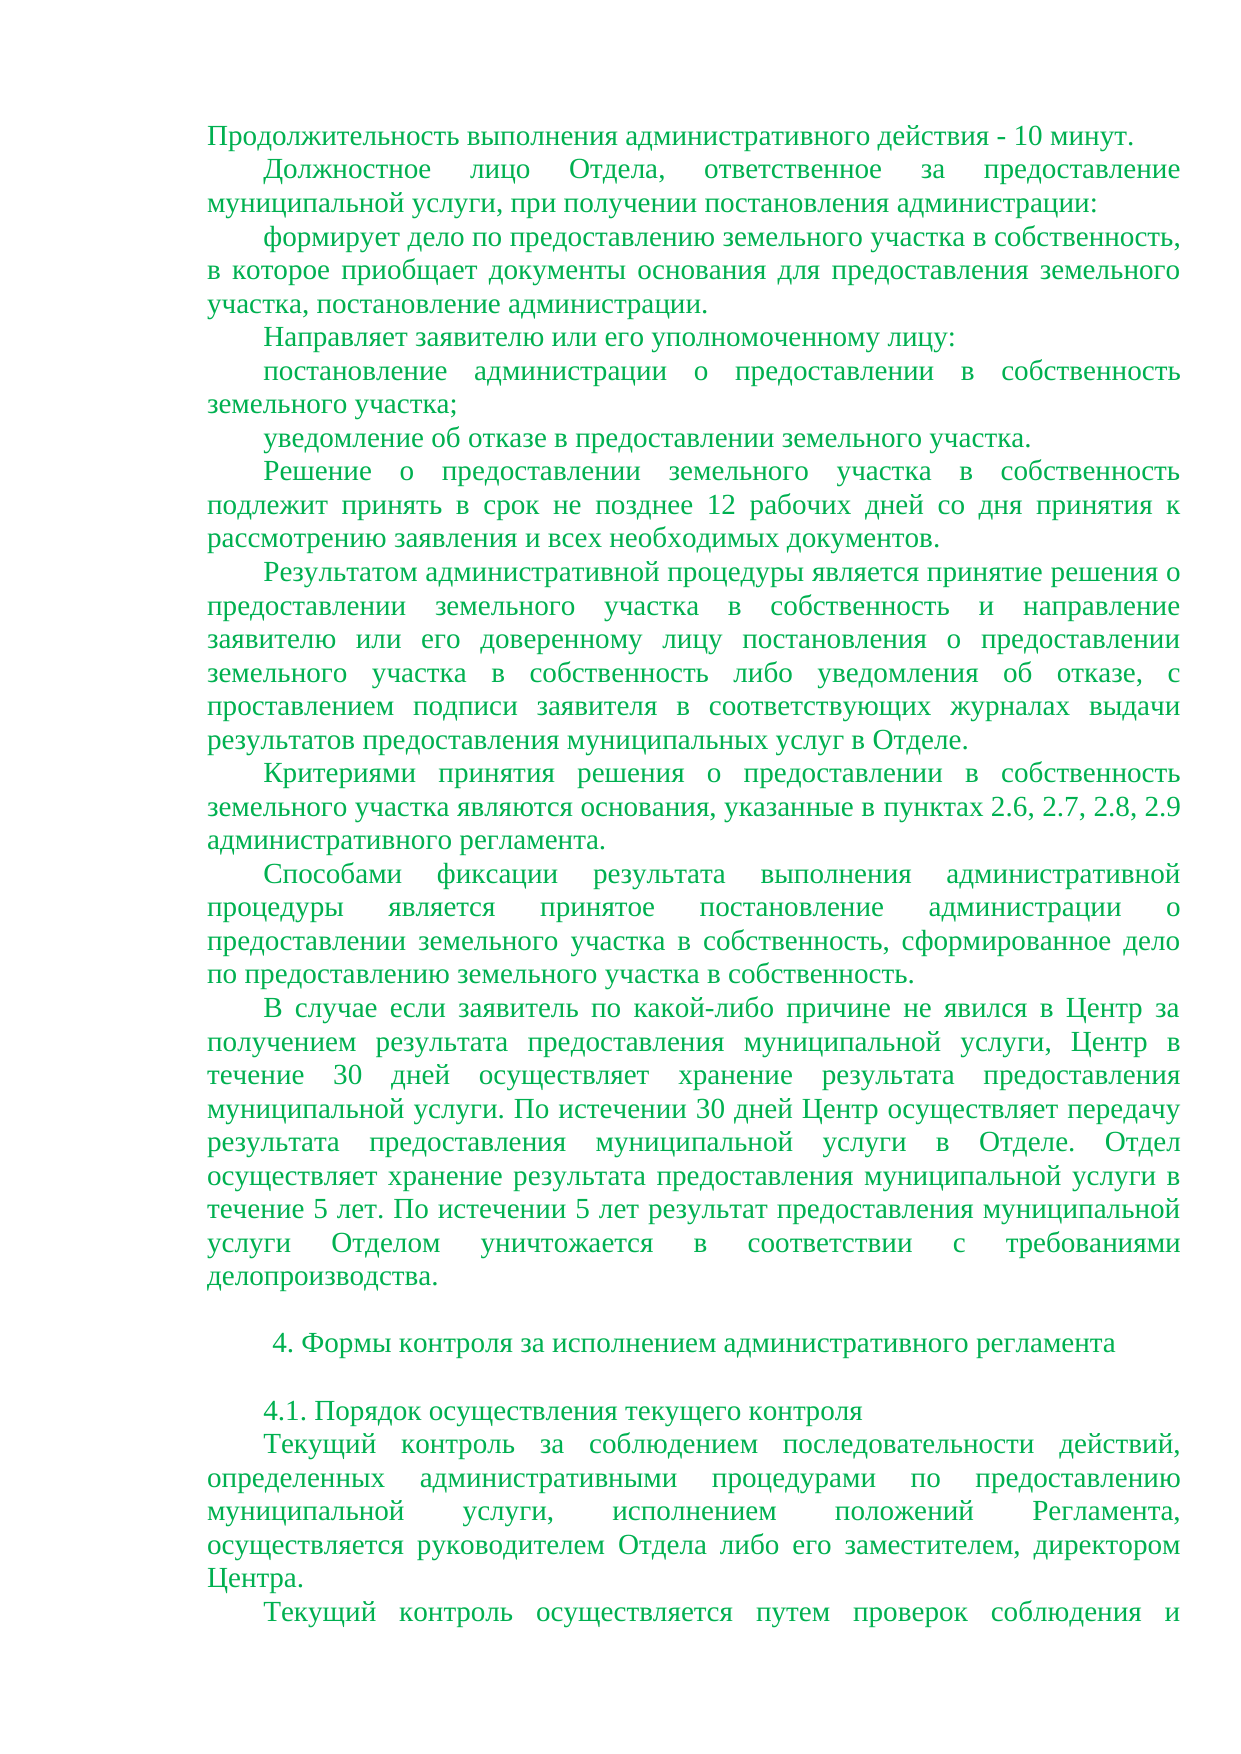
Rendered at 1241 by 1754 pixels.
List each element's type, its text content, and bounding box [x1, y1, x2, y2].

text Критериями принятия решения о предоставлении в собственность земельного участка являются основания, указанные в пунктах 2.6, 2.7, 2.8, 2.9 административного регламента. [207, 755, 1181, 856]
text 4.1. Порядок осуществления текущего контроля [207, 1393, 1181, 1426]
text формирует дело по предоставлению земельного участка в собственность, в которое приобщает документы основания для предоставления земельного участка, постановление администрации. [207, 219, 1181, 319]
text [207, 1594, 1181, 1627]
text уведомление об отказе в предоставлении земельного участка. [207, 420, 1181, 453]
text Решение о предоставлении земельного участка в собственность подлежит принять в срок не позднее 12 рабочих дней со дня принятия к рассмотрению заявления и всех необходимых документов. [207, 453, 1181, 554]
text Способами фиксации результата выполнения административной процедуры является принятое постановление администрации о предоставлении земельного участка в собственность, сформированное дело по предоставлению земельного участка в собственность. [207, 856, 1181, 990]
text Направляет заявителю или его уполномоченному лицу: [207, 319, 1181, 353]
text Текущий контроль за соблюдением последовательности действий, определенных административными процедурами по предоставлению муниципальной услуги, исполнением положений Регламента, осуществляется руководителем Отдела либо его заместителем, директором Центра. [207, 1426, 1181, 1594]
text В случае если заявитель по какой-либо причине не явился в Центр за получением результата предоставления муниципальной услуги, Центр в течение 30 дней осуществляет хранение результата предоставления муниципальной услуги. По истечении 30 дней Центр осуществляет передачу результата предоставления муниципальной услуги в Отделе. Отдел осуществляет хранение результата предоставления муниципальной услуги в течение 5 лет. По истечении 5 лет результат предоставления муниципальной услуги Отделом уничтожается в соответствии с требованиями делопроизводства. [207, 990, 1181, 1292]
text 4. Формы контроля за исполнением административного регламента [207, 1326, 1181, 1359]
text постановление администрации о предоставлении в собственность земельного участка; [207, 353, 1181, 420]
text Результатом административной процедуры является принятие решения о предоставлении земельного участка в собственность и направление заявителю или его доверенному лицу постановления о предоставлении земельного участка в собственность либо уведомления об отказе, с проставлением подписи заявителя в соответствующих журналах выдачи результатов предоставления муниципальных услуг в Отделе. [207, 554, 1181, 755]
text Должностное лицо Отдела, ответственное за предоставление муниципальной услуги, при получении постановления администрации: [207, 152, 1181, 219]
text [207, 118, 1181, 152]
